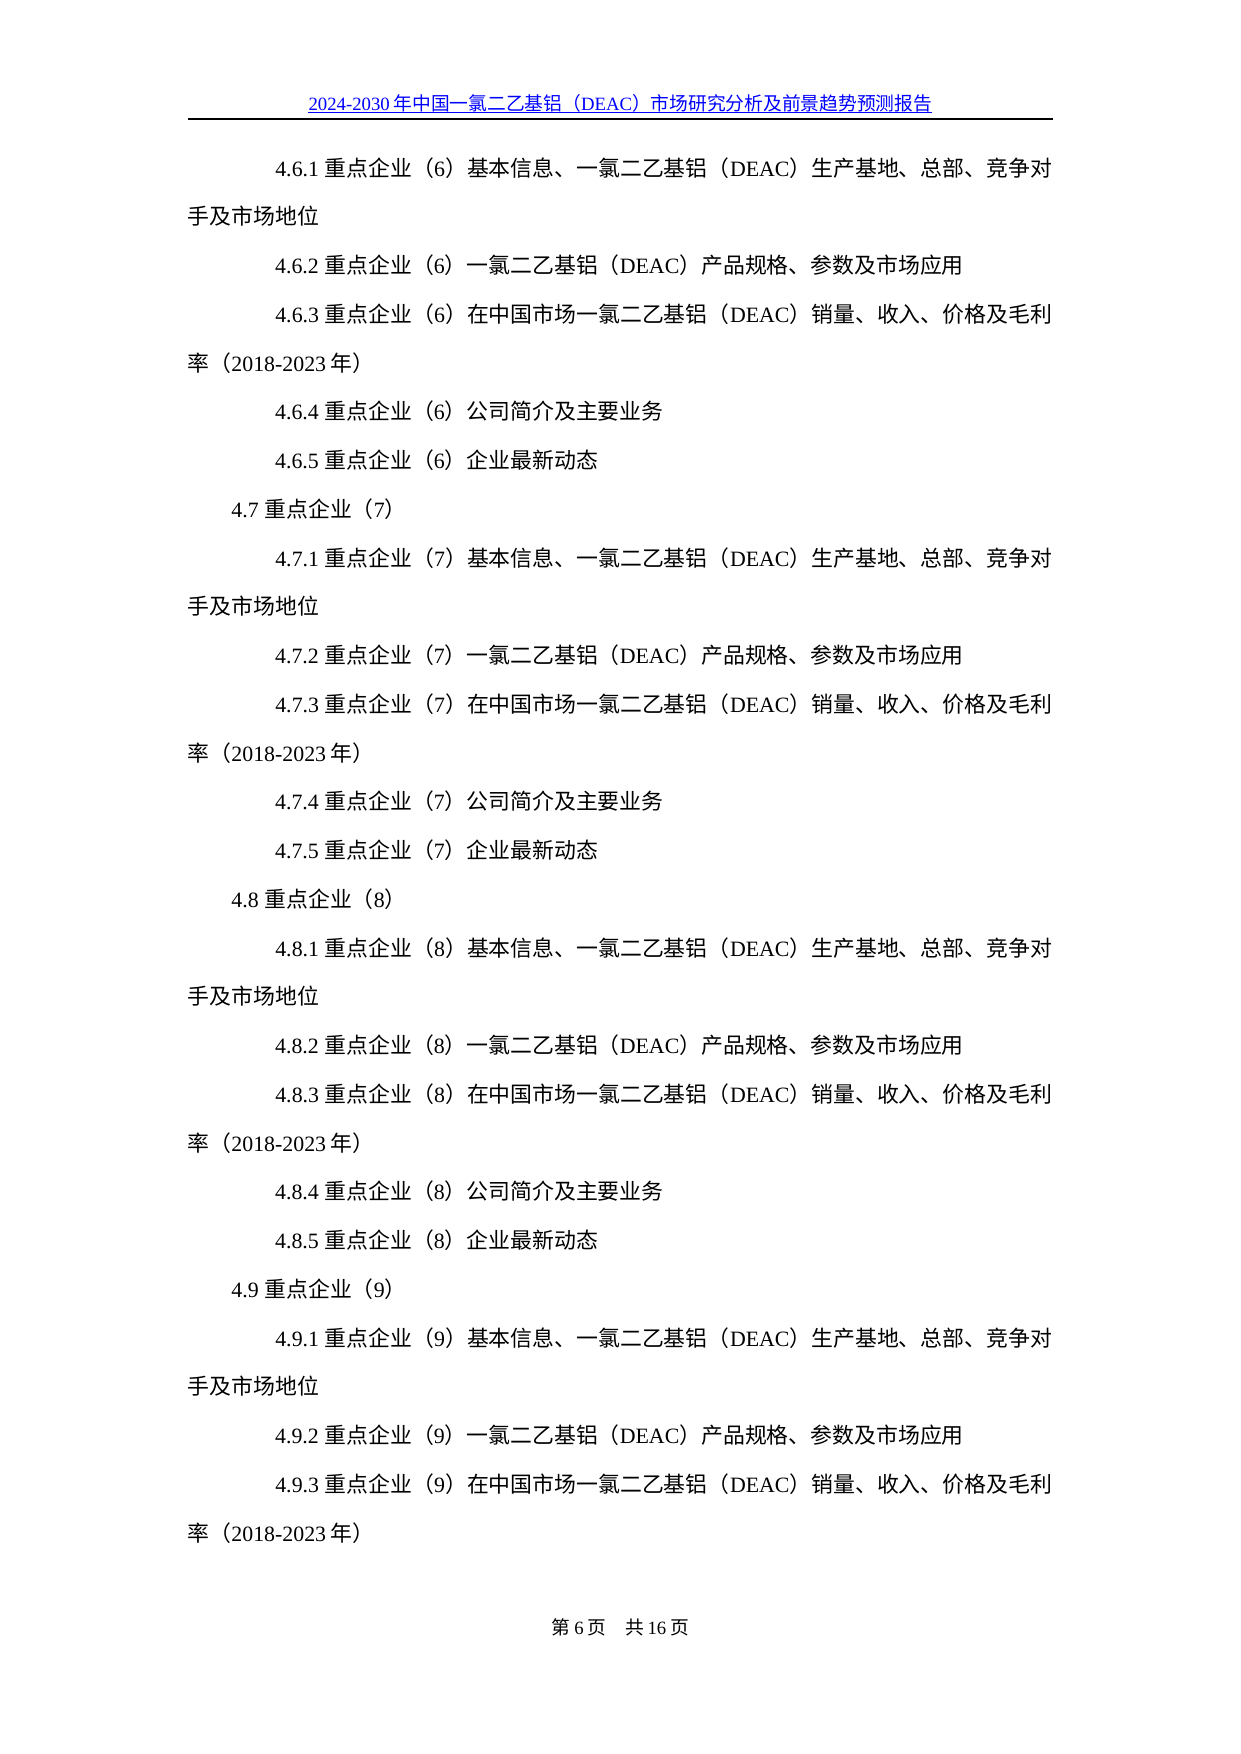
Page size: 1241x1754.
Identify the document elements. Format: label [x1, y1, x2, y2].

text [187, 150, 1053, 1548]
